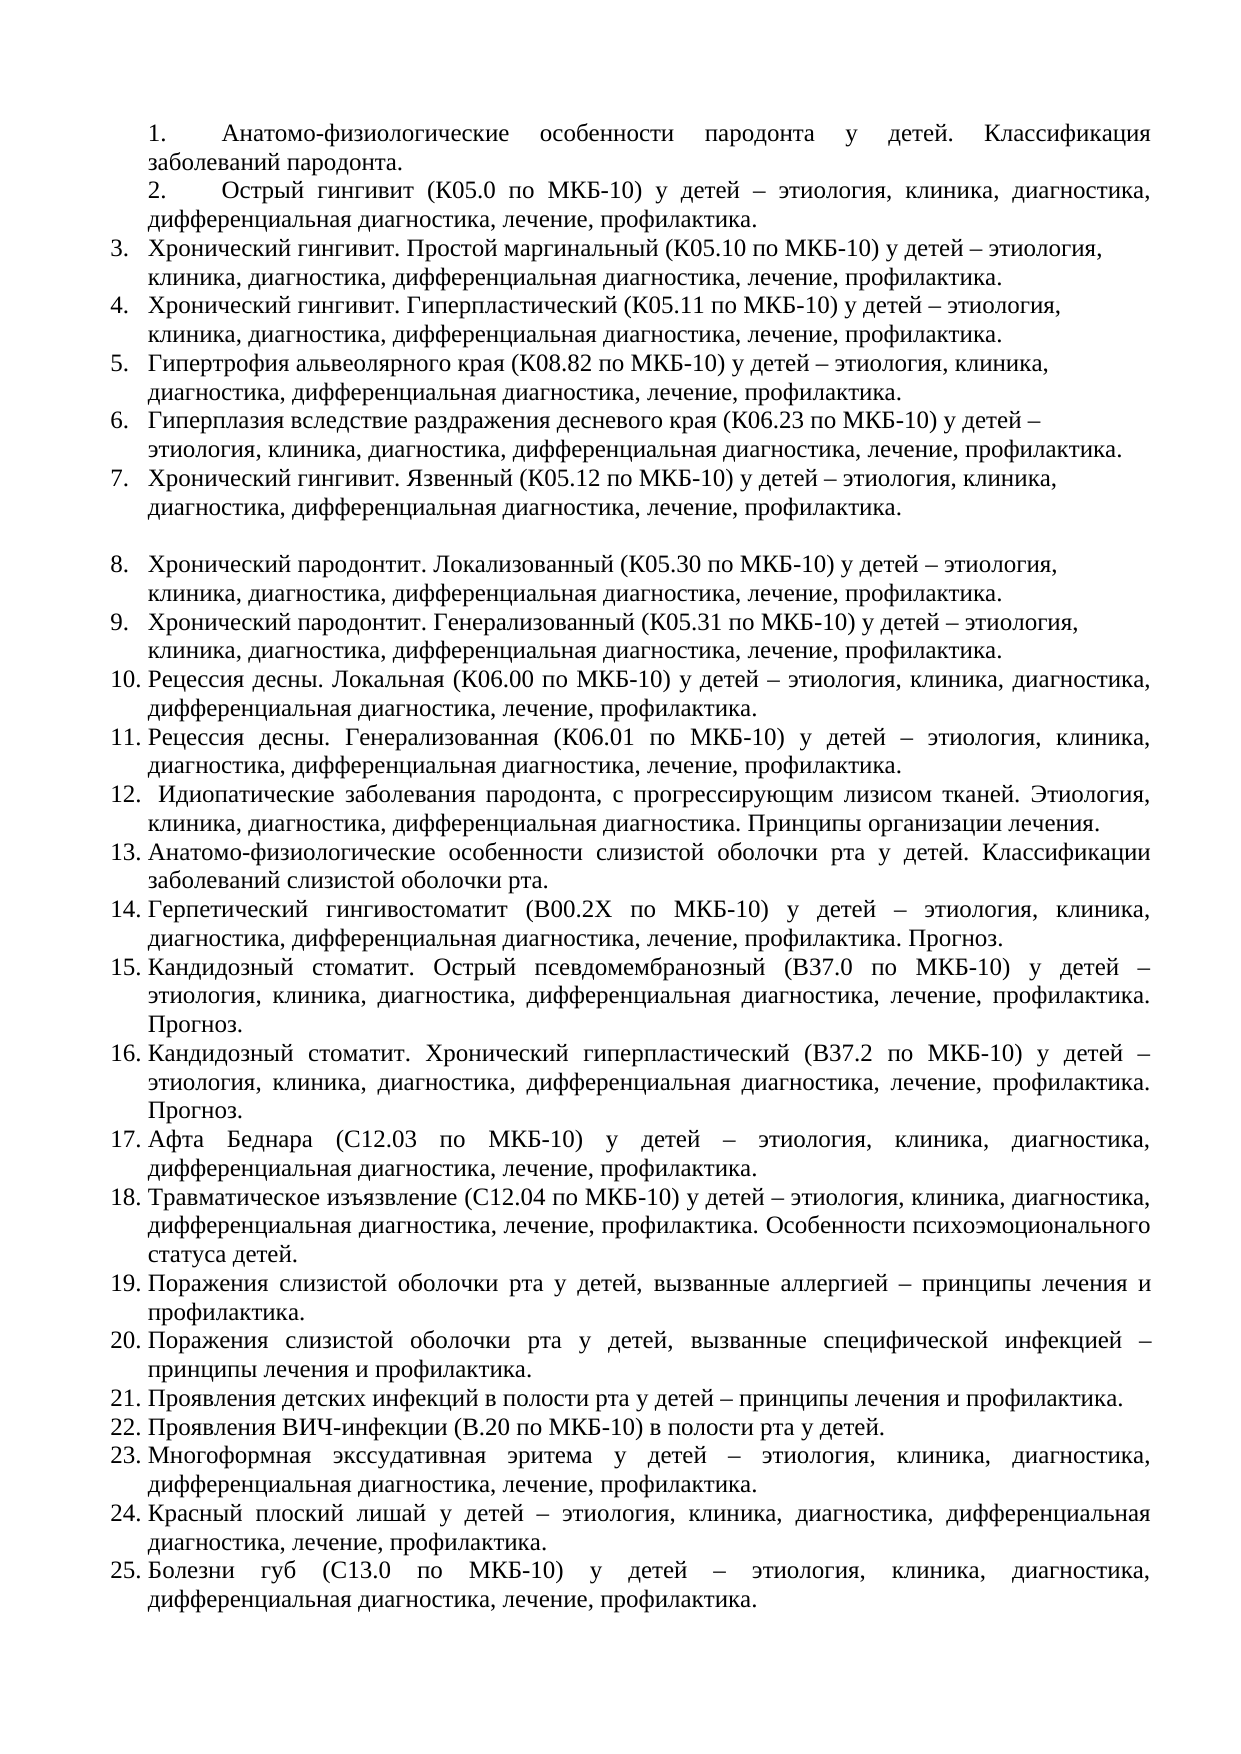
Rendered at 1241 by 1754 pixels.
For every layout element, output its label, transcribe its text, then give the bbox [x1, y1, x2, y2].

list Анатомо-физиологические особенности пародонта у детей. Классификация заболеваний пародонта. [148, 118, 1152, 176]
list Проявления детских инфекций в полости рта у детей – принципы лечения и профилактика. [110, 1383, 1152, 1412]
list Герпетический гингивостоматит (В00.2Х по МКБ-10) у детей – этиология, клиника, диагностика, дифференциальная диагностика, лечение, профилактика. Прогноз. [110, 894, 1152, 952]
list Хронический пародонтит. Генерализованный (К05.31 по МКБ-10) у детей – этиология, клиника, диагностика, дифференциальная диагностика, лечение, профилактика. [110, 607, 1152, 664]
list Гипертрофия альвеолярного края (К08.82 по МКБ-10) у детей – этиология, клиника, диагностика, дифференциальная диагностика, лечение, профилактика. [110, 348, 1152, 406]
list Анатомо-физиологические особенности слизистой оболочки рта у детей. Классификации заболеваний слизистой оболочки рта. [110, 837, 1152, 894]
list Гиперплазия вследствие раздражения десневого края (К06.23 по МКБ-10) у детей – этиология, клиника, диагностика, дифференциальная диагностика, лечение, профилактика. [110, 406, 1152, 463]
list Кандидозный стоматит. Острый псевдомембранозный (В37.0 по МКБ-10) у детей – этиология, клиника, диагностика, дифференциальная диагностика, лечение, профилактика. Прогноз. [110, 952, 1152, 1038]
list Поражения слизистой оболочки рта у детей, вызванные специфической инфекцией – принципы лечения и профилактика. [110, 1326, 1152, 1383]
list Проявления ВИЧ-инфекции (В.20 по МКБ-10) в полости рта у детей. [110, 1412, 1152, 1441]
list Острый гингивит (К05.0 по МКБ-10) у детей – этиология, клиника, диагностика, дифференциальная диагностика, лечение, профилактика. [148, 176, 1152, 233]
list Поражения слизистой оболочки рта у детей, вызванные аллергией – принципы лечения и профилактика. [110, 1268, 1152, 1326]
list Многоформная экссудативная эритема у детей – этиология, клиника, диагностика, дифференциальная диагностика, лечение, профилактика. [110, 1441, 1152, 1498]
list Кандидозный стоматит. Хронический гиперпластический (В37.2 по МКБ-10) у детей – этиология, клиника, диагностика, дифференциальная диагностика, лечение, профилактика. Прогноз. [110, 1038, 1152, 1124]
list Хронический гингивит. Язвенный (К05.12 по МКБ-10) у детей – этиология, клиника, диагностика, дифференциальная диагностика, лечение, профилактика. [110, 463, 1152, 521]
list Хронический гингивит. Гиперпластический (К05.11 по МКБ-10) у детей – этиология, клиника, диагностика, дифференциальная диагностика, лечение, профилактика. [110, 291, 1152, 348]
list Рецессия десны. Генерализованная (К06.01 по МКБ-10) у детей – этиология, клиника, диагностика, дифференциальная диагностика, лечение, профилактика. [110, 722, 1152, 779]
list Травматическое изъязвление (С12.04 по МКБ-10) у детей – этиология, клиника, диагностика, дифференциальная диагностика, лечение, профилактика. Особенности психоэмоционального статуса детей. [110, 1182, 1152, 1268]
list Хронический пародонтит. Локализованный (К05.30 по МКБ-10) у детей – этиология, клиника, диагностика, дифференциальная диагностика, лечение, профилактика. [110, 549, 1152, 607]
list Болезни губ (С13.0 по МКБ-10) у детей – этиология, клиника, диагностика, дифференциальная диагностика, лечение, профилактика. [110, 1556, 1152, 1613]
list Хронический гингивит. Простой маргинальный (К05.10 по МКБ-10) у детей – этиология, клиника, диагностика, дифференциальная диагностика, лечение, профилактика. [110, 233, 1152, 291]
list Красный плоский лишай у детей – этиология, клиника, диагностика, дифференциальная диагностика, лечение, профилактика. [110, 1498, 1152, 1556]
list Идиопатические заболевания пародонта, с прогрессирующим лизисом тканей. Этиология, клиника, диагностика, дифференциальная диагностика. Принципы организации лечения. [110, 779, 1152, 837]
list Афта Беднара (С12.03 по МКБ-10) у детей – этиология, клиника, диагностика, дифференциальная диагностика, лечение, профилактика. [110, 1124, 1152, 1182]
list Рецессия десны. Локальная (К06.00 по МКБ-10) у детей – этиология, клиника, диагностика, дифференциальная диагностика, лечение, профилактика. [110, 664, 1152, 722]
